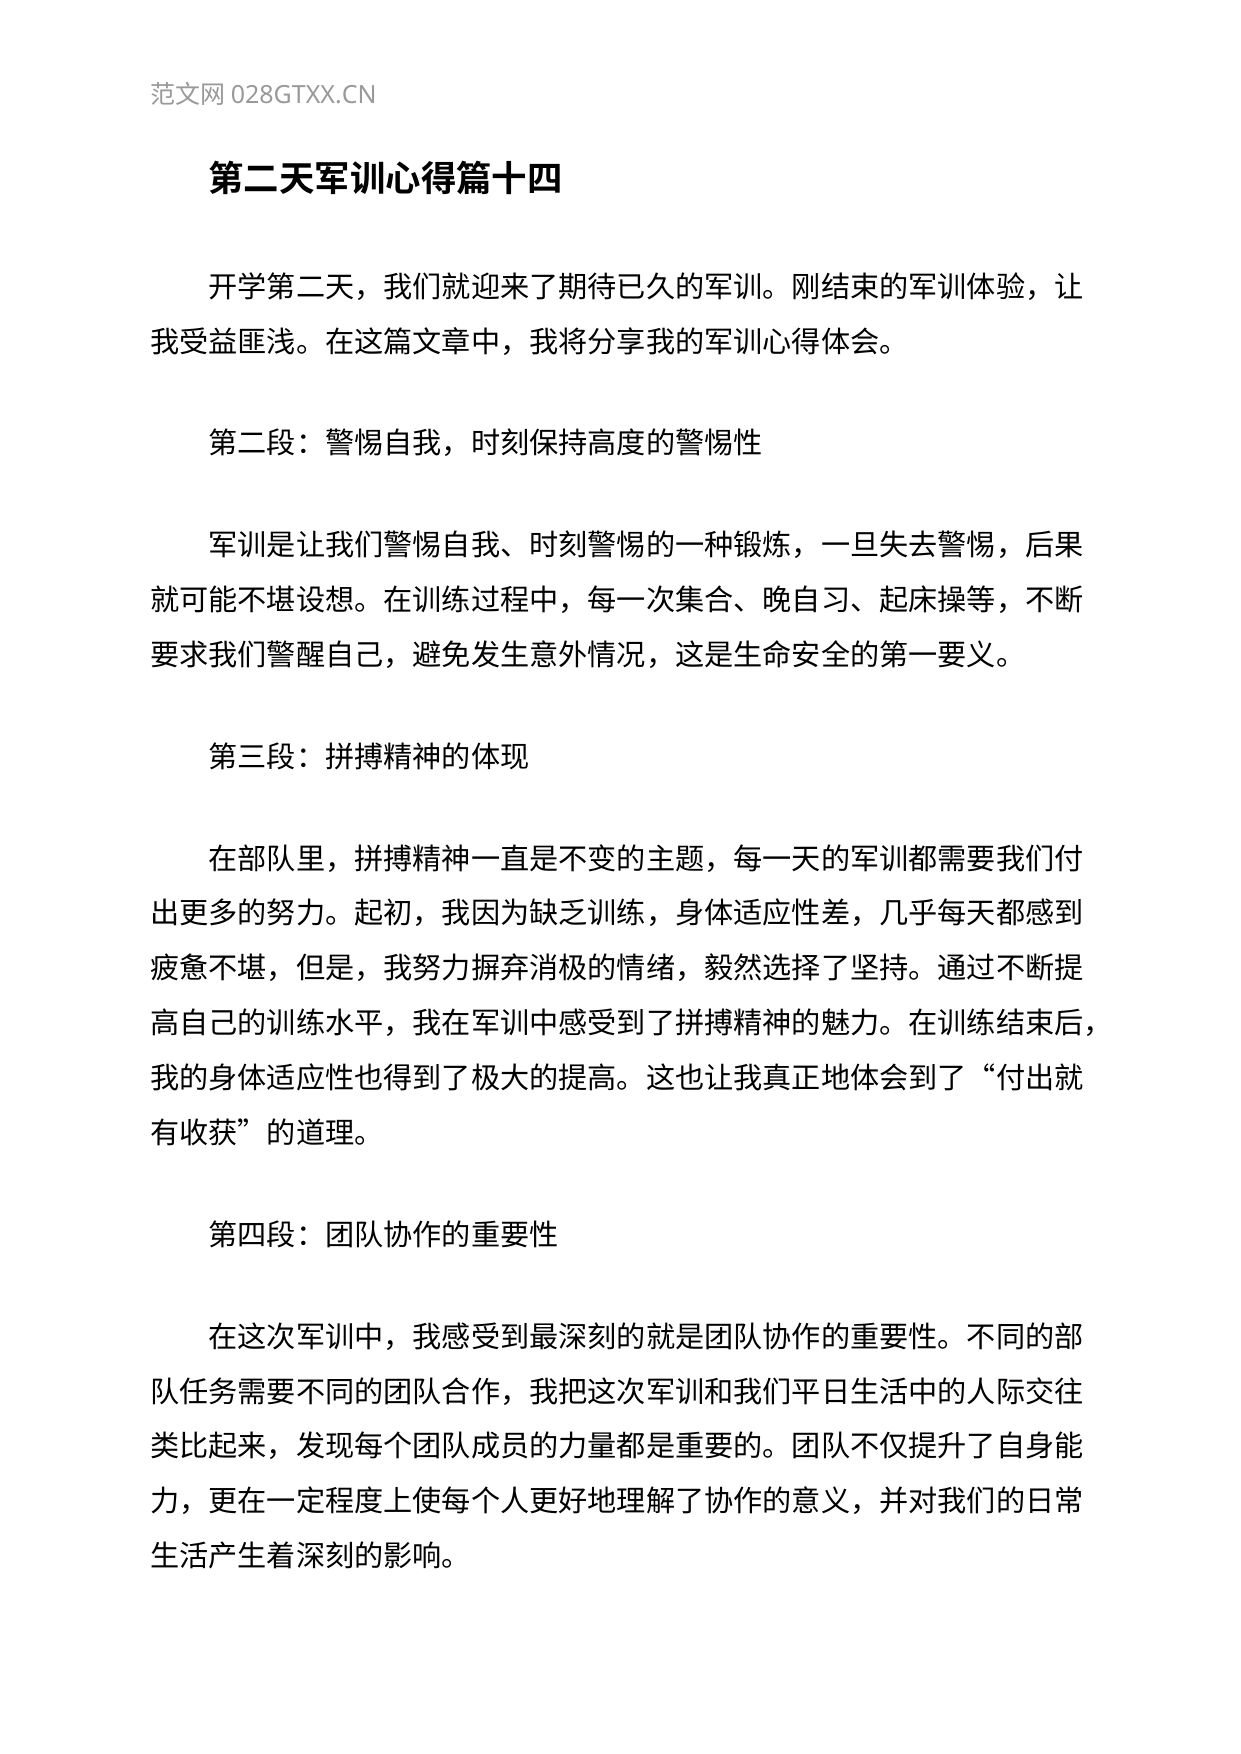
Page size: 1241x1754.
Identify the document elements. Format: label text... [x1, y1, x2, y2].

text 第四段：团队协作的重要性 [150, 1211, 1090, 1254]
text 第三段：拼搏精神的体现 [150, 733, 1090, 776]
text 第二天军训心得篇十四 [150, 150, 1090, 201]
text 在这次军训中，我感受到最深刻的就是团队协作的重要性。不同的部队任务需要不同的团队合作，我把这次军训和我们平日生活中的人际交往类比起来，发现每个团队成员的力量都是重要的。团队不仅提升了自身能力，更在一定程度上使每个人更好地理解了协作的意义，并对我们的日常生活产生着深刻的影响。 [150, 1313, 1090, 1575]
text 在部队里，拼搏精神一直是不变的主题，每一天的军训都需要我们付出更多的努力。起初，我因为缺乏训练，身体适应性差，几乎每天都感到疲惫不堪，但是，我努力摒弃消极的情绪，毅然选择了坚持。通过不断提高自己的训练水平，我在军训中感受到了拼搏精神的魅力。在训练结束后，我的身体适应性也得到了极大的提高。这也让我真正地体会到了“付出就有收获”的道理。 [150, 835, 1090, 1152]
text 第二段：警惕自我，时刻保持高度的警惕性 [150, 420, 1090, 462]
text 军训是让我们警惕自我、时刻警惕的一种锻炼，一旦失去警惕，后果就可能不堪设想。在训练过程中，每一次集合、晚自习、起床操等，不断要求我们警醒自己，避免发生意外情况，这是生命安全的第一要义。 [150, 522, 1090, 674]
text 开学第二天，我们就迎来了期待已久的军训。刚结束的军训体验，让我受益匪浅。在这篇文章中，我将分享我的军训心得体会。 [150, 263, 1090, 361]
